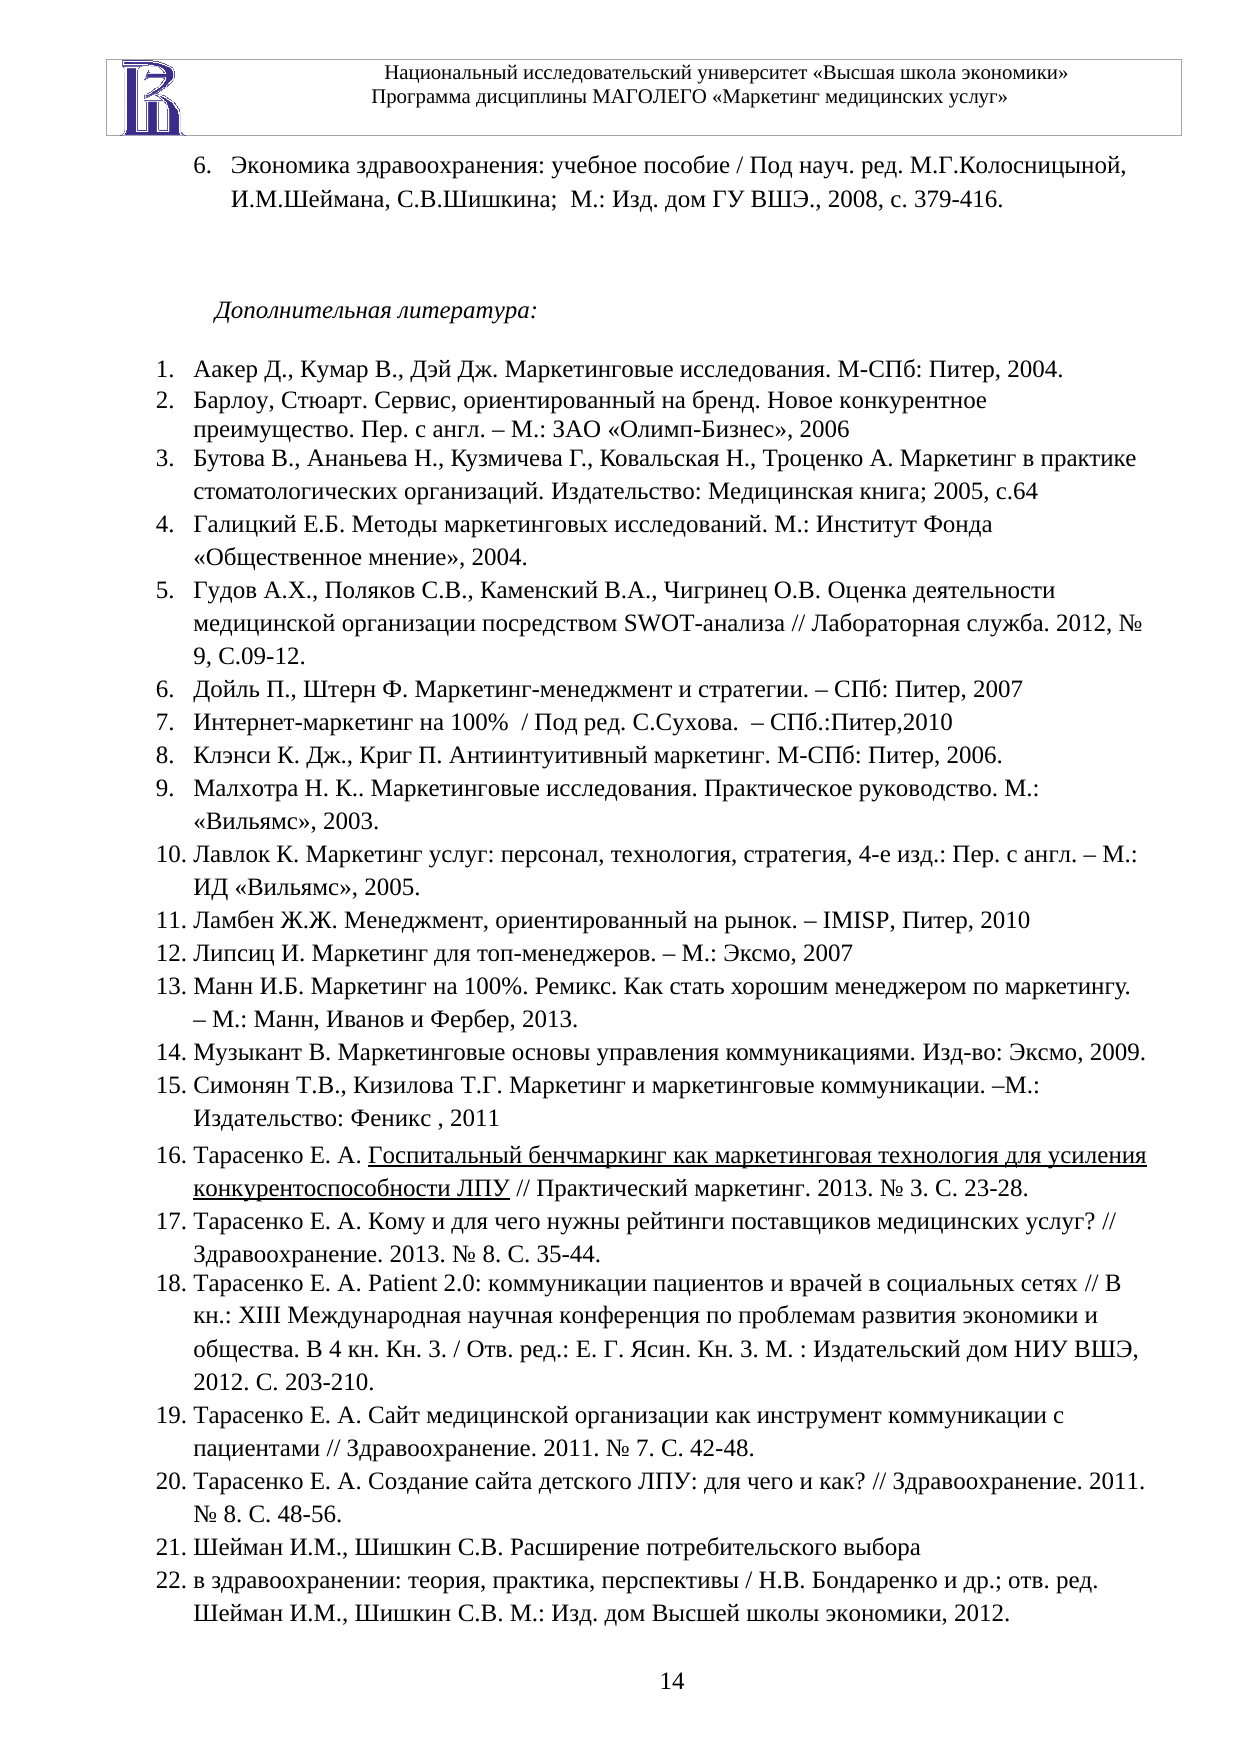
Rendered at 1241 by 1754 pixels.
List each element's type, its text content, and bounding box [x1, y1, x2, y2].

list Экономика здравоохранения: учебное пособие / Под науч. ред. М.Г.Колосницыной, И.М.Шеймана, С.В.Шишкина; М.: Изд. дом ГУ ВШЭ., 2008, с. 379-416. [193, 151, 1152, 212]
list Липсиц И. Маркетинг для топ-менеджеров. – М.: Эксмо, 2007 [156, 938, 1152, 967]
text Дополнительная литература: [215, 295, 1122, 324]
list Бутова В., Ананьева Н., Кузмичева Г., Ковальская Н., Троценко А. Маркетинг в практике стоматологических организаций. Издательство: Медицинская книга; 2005, с.64 [156, 443, 1152, 505]
list Симонян Т.В., Кизилова Т.Г. Маркетинг и маркетинговые коммуникации. –М.: Издательство: Феникс , 2011 [156, 1070, 1152, 1132]
list Тарасенко Е. А. Кому и для чего нужны рейтинги поставщиков медицинских услуг? // Здравоохранение. 2013. № 8. С. 35-44. [156, 1202, 1152, 1268]
picture [118, 60, 187, 136]
list Музыкант В. Маркетинговые основы управления коммуникациями. Изд-во: Эксмо, 2009. [156, 1037, 1152, 1066]
list Лавлок К. Маркетинг услуг: персонал, технология, стратегия, 4-е изд.: Пер. с англ. – М.: ИД «Вильямс», 2005. [156, 839, 1152, 901]
list Клэнси К. Дж., Криг П. Антиинтуитивный маркетинг. М-СПб: Питер, 2006. [156, 740, 1152, 769]
list Манн И.Б. Маркетинг на 100%. Ремикс. Как стать хорошим менеджером по маркетингу. – М.: Манн, Иванов и Фербер, 2013. [156, 971, 1152, 1033]
list Гудов А.Х., Поляков С.В., Каменский В.А., Чигринец О.В. Оценка деятельности медицинской организации посредством SWOT-анализа // Лабораторная служба. 2012, № 9, С.09-12. [156, 575, 1152, 670]
list Тарасенко Е. А. Patient 2.0: коммуникации пациентов и врачей в социальных сетях // В кн.: XIII Международная научная конференция по проблемам развития экономики и общества. В 4 кн. Кн. 3. / Отв. ред.: Е. Г. Ясин. Кн. 3. М. : Издательский дом НИУ ВШЭ, 2012. С. 203-210. [156, 1268, 1152, 1395]
list Барлоу, Стюарт. Сервис, ориентированный на бренд. Новое конкурентное преимущество. Пер. с англ. – М.: ЗАО «Олимп-Бизнес», 2006 [156, 385, 1152, 443]
list Аакер Д., Кумар В., Дэй Дж. Маркетинговые исследования. М-СПб: Питер, 2004. [156, 354, 1152, 383]
list Ламбен Ж.Ж. Менеджмент, ориентированный на рынок. – IMISP, Питер, 2010 [156, 905, 1152, 934]
list Тарасенко Е. А. Госпитальный бенчмаркинг как маркетинговая технология для усиления конкурентоспособности ЛПУ // Практический маркетинг. 2013. № 3. С. 23-28. [156, 1136, 1152, 1202]
list Галицкий Е.Б. Методы маркетинговых исследований. М.: Институт Фонда «Общественное мнение», 2004. [156, 509, 1152, 571]
list Дойль П., Штерн Ф. Маркетинг-менеджмент и стратегии. – СПб: Питер, 2007 [156, 674, 1152, 703]
list в здравоохранении: теория, практика, перспективы / Н.В. Бондаренко и др.; отв. ред. Шейман И.М., Шишкин С.В. М.: Изд. дом Высшей школы экономики, 2012. [156, 1565, 1152, 1627]
list Малхотра Н. К.. Маркетинговые исследования. Практическое руководство. М.: «Вильямс», 2003. [156, 773, 1152, 835]
list Тарасенко Е. А. Создание сайта детского ЛПУ: для чего и как? // Здравоохранение. 2011. № 8. С. 48-56. [156, 1466, 1152, 1527]
list Шейман И.М., Шишкин С.В. Расширение потребительского выбора [156, 1532, 1152, 1561]
list Тарасенко Е. А. Сайт медицинской организации как инструмент коммуникации с пациентами // Здравоохранение. 2011. № 7. С. 42-48. [156, 1400, 1152, 1461]
list Интернет-маркетинг на 100% / Под ред. С.Сухова. – СПб.:Питер,2010 [156, 707, 1152, 736]
